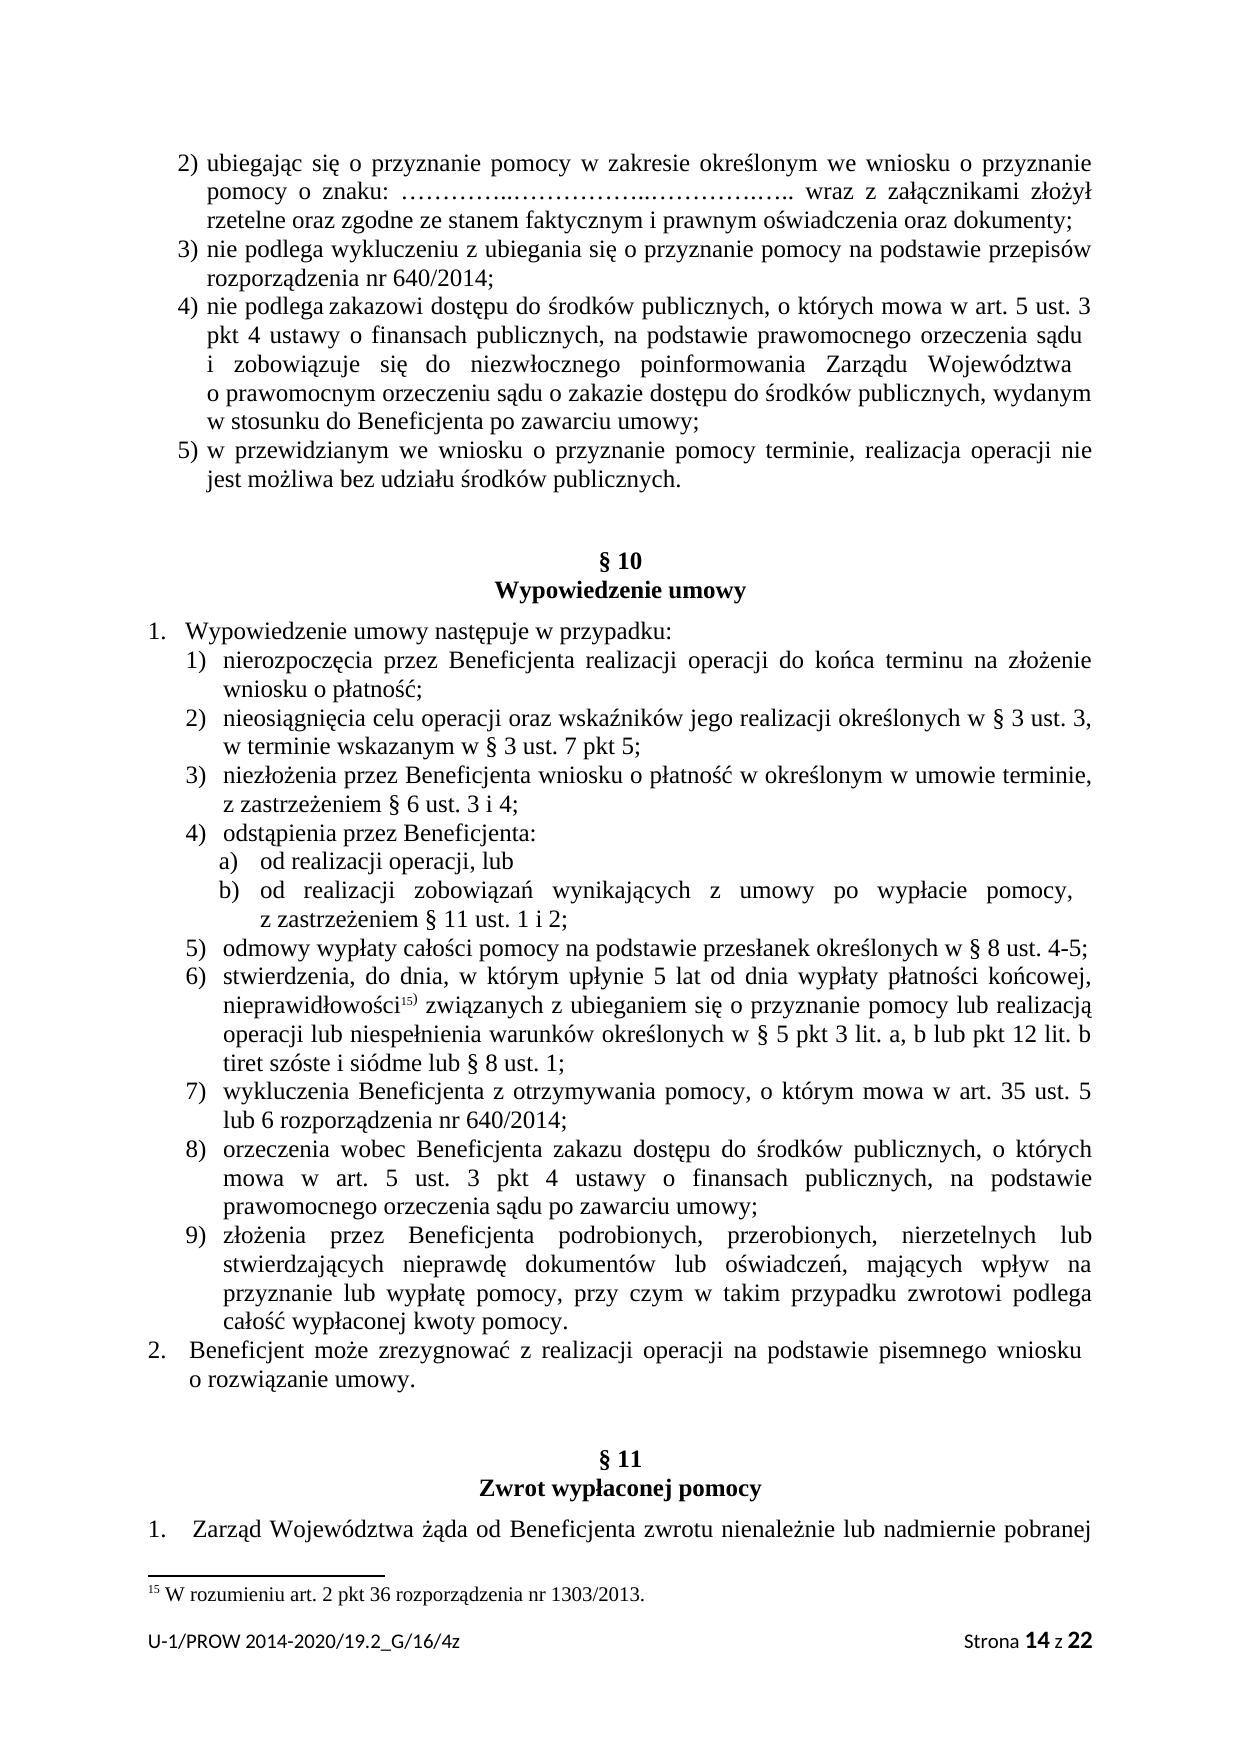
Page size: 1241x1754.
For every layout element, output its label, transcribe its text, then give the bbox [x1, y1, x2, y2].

list nieosiągnięcia celu operacji oraz wskaźników jego realizacji określonych w § 3 ust. 3, w terminie wskazanym w § 3 ust. 7 pkt 5; [185, 703, 1093, 760]
list stwierdzenia, do dnia, w którym upłynie 5 lat od dnia wypłaty płatności końcowej, nieprawidłowości) związanych z ubieganiem się o przyznanie pomocy lub realizacją operacji lub niespełnienia warunków określonych w § 5 pkt 3 lit. a, b lub pkt 12 lit. b tiret szóste i siódme lub § 8 ust. 1; [185, 961, 1093, 1076]
list ubiegając się o przyznanie pomocy w zakresie określonym we wniosku o przyznanie pomocy o znaku: …………..……………..………….….. wraz z załącznikami złożył rzetelne oraz zgodne ze stanem faktycznym i prawnym oświadczenia oraz dokumenty; [177, 148, 1093, 234]
list wykluczenia Beneficjenta z otrzymywania pomocy, o którym mowa w art. 35 ust. 5 lub 6 rozporządzenia nr 640/2014; [185, 1076, 1093, 1134]
list Beneficjent może zrezygnować z realizacji operacji na podstawie pisemnego wniosku o rozwiązanie umowy. [148, 1335, 1093, 1393]
list nie podlega wykluczeniu z ubiegania się o przyznanie pomocy na podstawie przepisów rozporządzenia nr 640/2014; [177, 234, 1093, 291]
list od realizacji operacji, lub [218, 846, 1093, 875]
list od realizacji zobowiązań wynikających z umowy po wypłacie pomocy, z zastrzeżeniem § 11 ust. 1 i 2; [218, 875, 1093, 933]
list nierozpoczęcia przez Beneficjenta realizacji operacji do końca terminu na złożenie wniosku o płatność; [185, 645, 1093, 703]
list niezłożenia przez Beneficjenta wniosku o płatność w określonym w umowie terminie, z zastrzeżeniem § 6 ust. 3 i 4; [185, 760, 1093, 818]
list w przewidzianym we wniosku o przyznanie pomocy terminie, realizacja operacji nie jest możliwa bez udziału środków publicznych. [177, 435, 1093, 493]
text Zwrot wypłaconej pomocy [148, 1473, 1093, 1501]
list odmowy wypłaty całości pomocy na podstawie przesłanek określonych w § 8 ust. 4-5; [185, 933, 1093, 961]
text § 11 [148, 1444, 1093, 1473]
text § 10 [148, 546, 1093, 575]
list odstąpienia przez Beneficjenta: [185, 818, 1093, 846]
list złożenia przez Beneficjenta podrobionych, przerobionych, nierzetelnych lub stwierdzających nieprawdę dokumentów lub oświadczeń, mających wpływ na przyznanie lub wypłatę pomocy, przy czym w takim przypadku zwrotowi podlega całość wypłaconej kwoty pomocy. [185, 1220, 1093, 1335]
list orzeczenia wobec Beneficjenta zakazu dostępu do środków publicznych, o których mowa w art. 5 ust. 3 pkt 4 ustawy o finansach publicznych, na podstawie prawomocnego orzeczenia sądu po zawarciu umowy; [185, 1134, 1093, 1220]
list nie podlega zakazowi dostępu do środków publicznych, o których mowa w art. 5 ust. 3 pkt 4 ustawy o finansach publicznych, na podstawie prawomocnego orzeczenia sądu i zobowiązuje się do niezwłocznego poinformowania Zarządu Województwa o prawomocnym orzeczeniu sądu o zakazie dostępu do środków publicznych, wydanym w stosunku do Beneficjenta po zawarciu umowy; [177, 291, 1093, 435]
list Wypowiedzenie umowy następuje w przypadku: [148, 616, 1093, 645]
text Wypowiedzenie umowy [148, 575, 1093, 604]
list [148, 1514, 1093, 1543]
